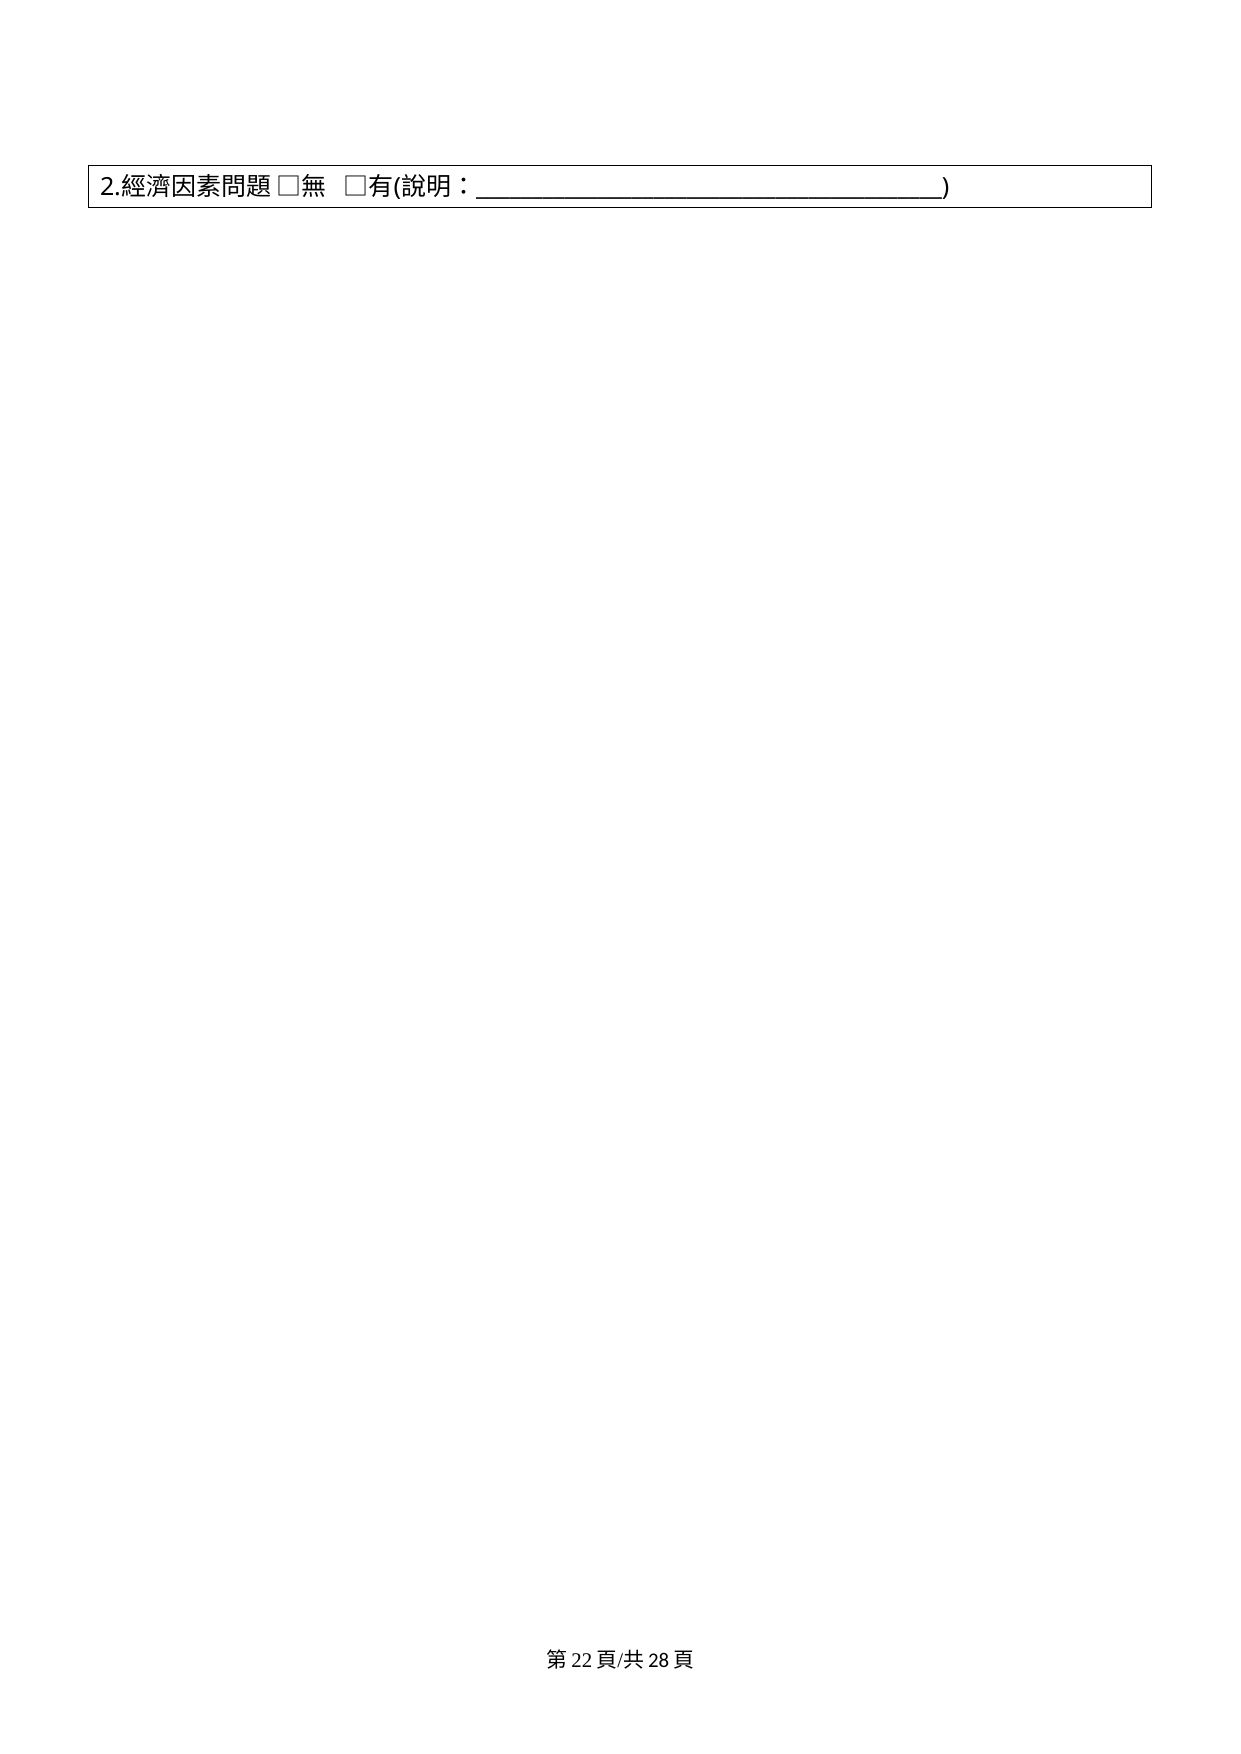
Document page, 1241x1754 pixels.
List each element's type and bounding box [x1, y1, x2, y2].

table_cell [89, 166, 1151, 207]
